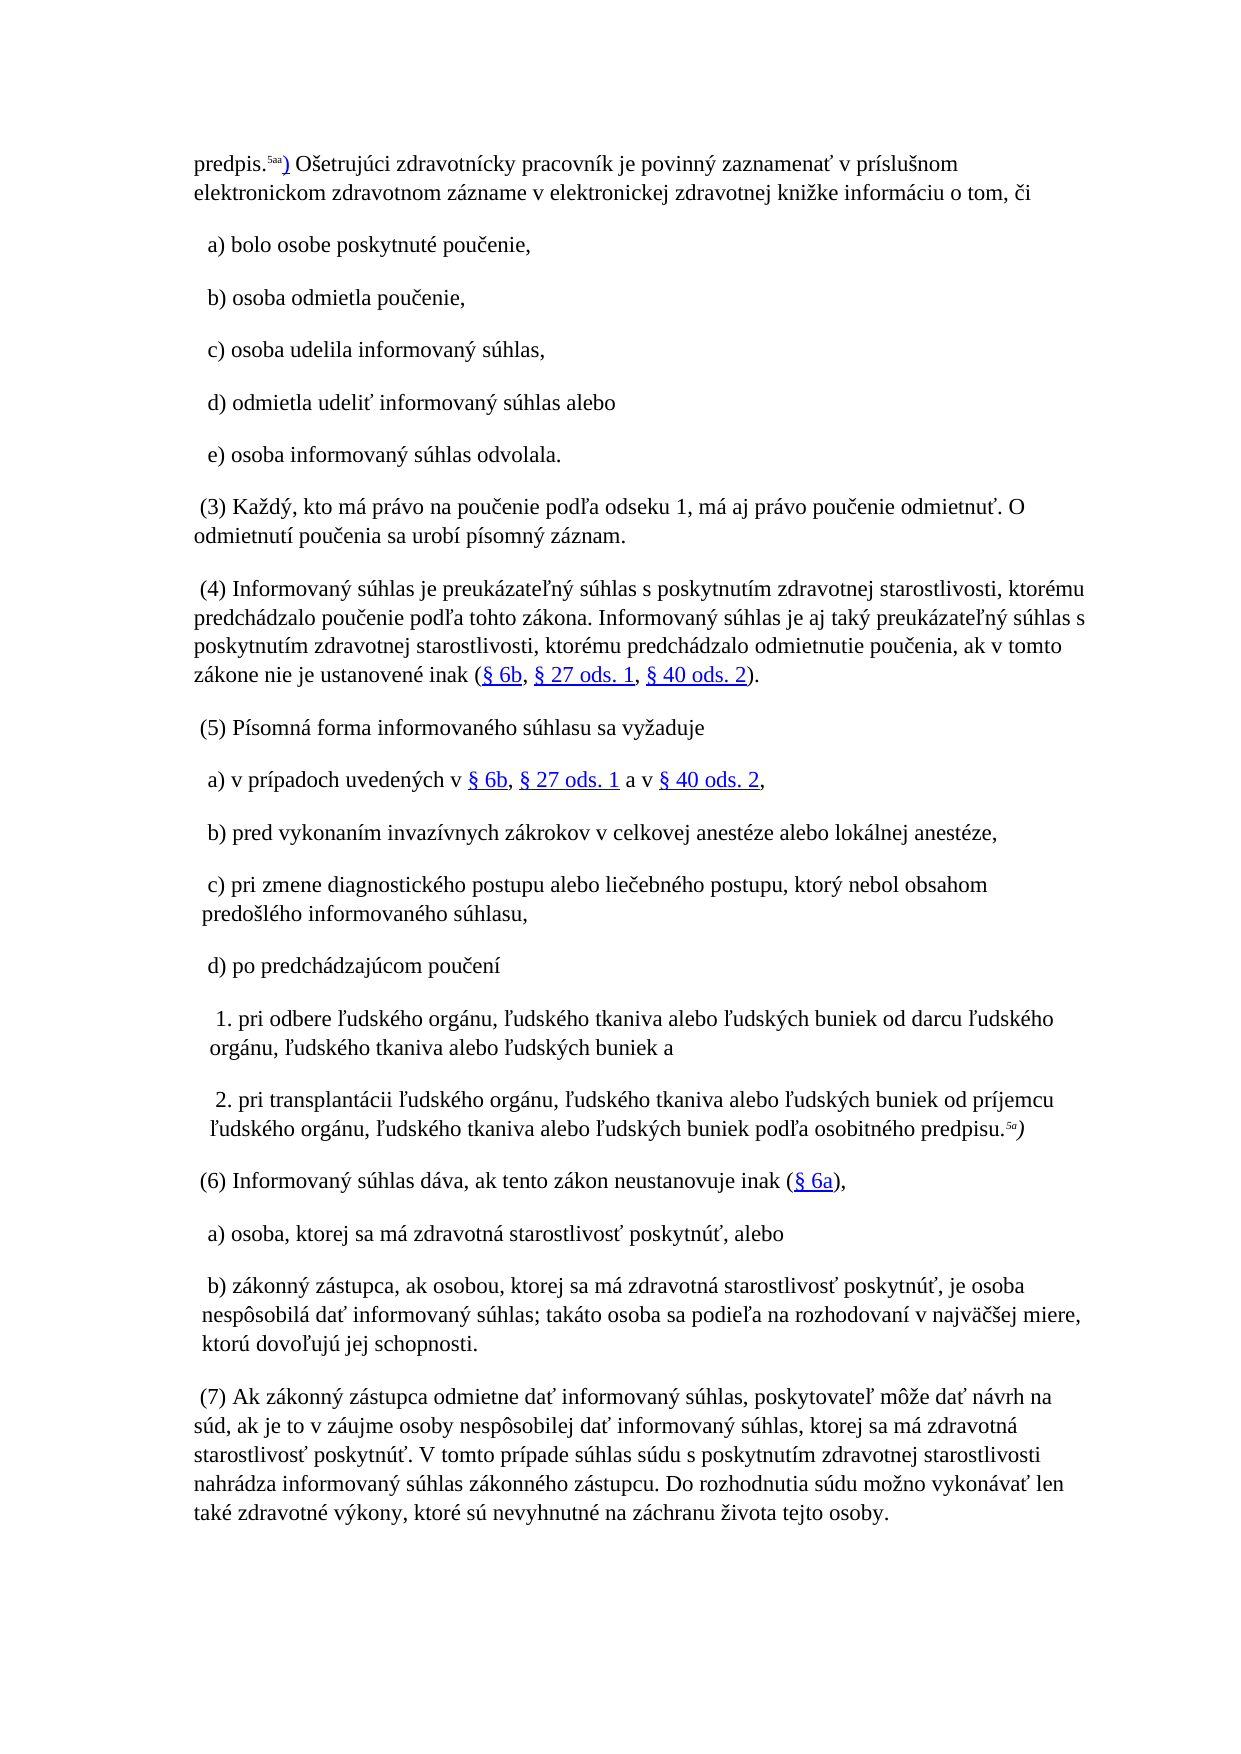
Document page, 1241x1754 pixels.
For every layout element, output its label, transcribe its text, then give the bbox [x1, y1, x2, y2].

text (7) Ak zákonný zástupca odmietne dať informovaný súhlas, poskytovateľ môže dať návrh na súd, ak je to v záujme osoby nespôsobilej dať informovaný súhlas, ktorej sa má zdravotná starostlivosť poskytnúť. V tomto prípade súhlas súdu s poskytnutím zdravotnej starostlivosti nahrádza informovaný súhlas zákonného zástupcu. Do rozhodnutia súdu možno vykonávať len také zdravotné výkony, ktoré sú nevyhnutné na záchranu života tejto osoby. [194, 1383, 1090, 1525]
text b) pred vykonaním invazívnych zákrokov v celkovej anestéze alebo lokálnej anestéze, [202, 819, 1090, 845]
text e) osoba informovaný súhlas odvolala. [202, 441, 1090, 467]
text b) zákonný zástupca, ak osobou, ktorej sa má zdravotná starostlivosť poskytnúť, je osoba nespôsobilá dať informovaný súhlas; takáto osoba sa podieľa na rozhodovaní v najväčšej miere, ktorú dovoľujú jej schopnosti. [202, 1272, 1090, 1357]
text d) po predchádzajúcom poučení [202, 952, 1090, 979]
text a) osoba, ktorej sa má zdravotná starostlivosť poskytnúť, alebo [202, 1220, 1090, 1246]
text (5) Písomná forma informovaného súhlasu sa vyžaduje [194, 714, 1090, 740]
text b) osoba odmietla poučenie, [202, 284, 1090, 310]
text d) odmietla udeliť informovaný súhlas alebo [202, 388, 1090, 415]
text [194, 150, 1090, 205]
text (4) Informovaný súhlas je preukázateľný súhlas s poskytnutím zdravotnej starostlivosti, ktorému predchádzalo poučenie podľa tohto zákona. Informovaný súhlas je aj taký preukázateľný súhlas s poskytnutím zdravotnej starostlivosti, ktorému predchádzalo odmietnutie poučenia, ak v tomto zákone nie je ustanovené inak (§ 6b, § 27 ods. 1, § 40 ods. 2). [194, 575, 1090, 688]
text 1. pri odbere ľudského orgánu, ľudského tkaniva alebo ľudských buniek od darcu ľudského orgánu, ľudského tkaniva alebo ľudských buniek a [209, 1005, 1090, 1060]
text c) osoba udelila informovaný súhlas, [202, 336, 1090, 362]
text c) pri zmene diagnostického postupu alebo liečebného postupu, ktorý nebol obsahom predošlého informovaného súhlasu, [202, 871, 1090, 926]
text (3) Každý, kto má právo na poučenie podľa odseku 1, má aj právo poučenie odmietnuť. O odmietnutí poučenia sa urobí písomný záznam. [194, 493, 1090, 549]
text 2. pri transplantácii ľudského orgánu, ľudského tkaniva alebo ľudských buniek od príjemcu ľudského orgánu, ľudského tkaniva alebo ľudských buniek podľa osobitného predpisu.5a) [209, 1086, 1090, 1142]
text (6) Informovaný súhlas dáva, ak tento zákon neustanovuje inak (§ 6a), [194, 1168, 1090, 1194]
text a) bolo osobe poskytnuté poučenie, [202, 231, 1090, 258]
text a) v prípadoch uvedených v § 6b, § 27 ods. 1 a v § 40 ods. 2, [202, 766, 1090, 793]
